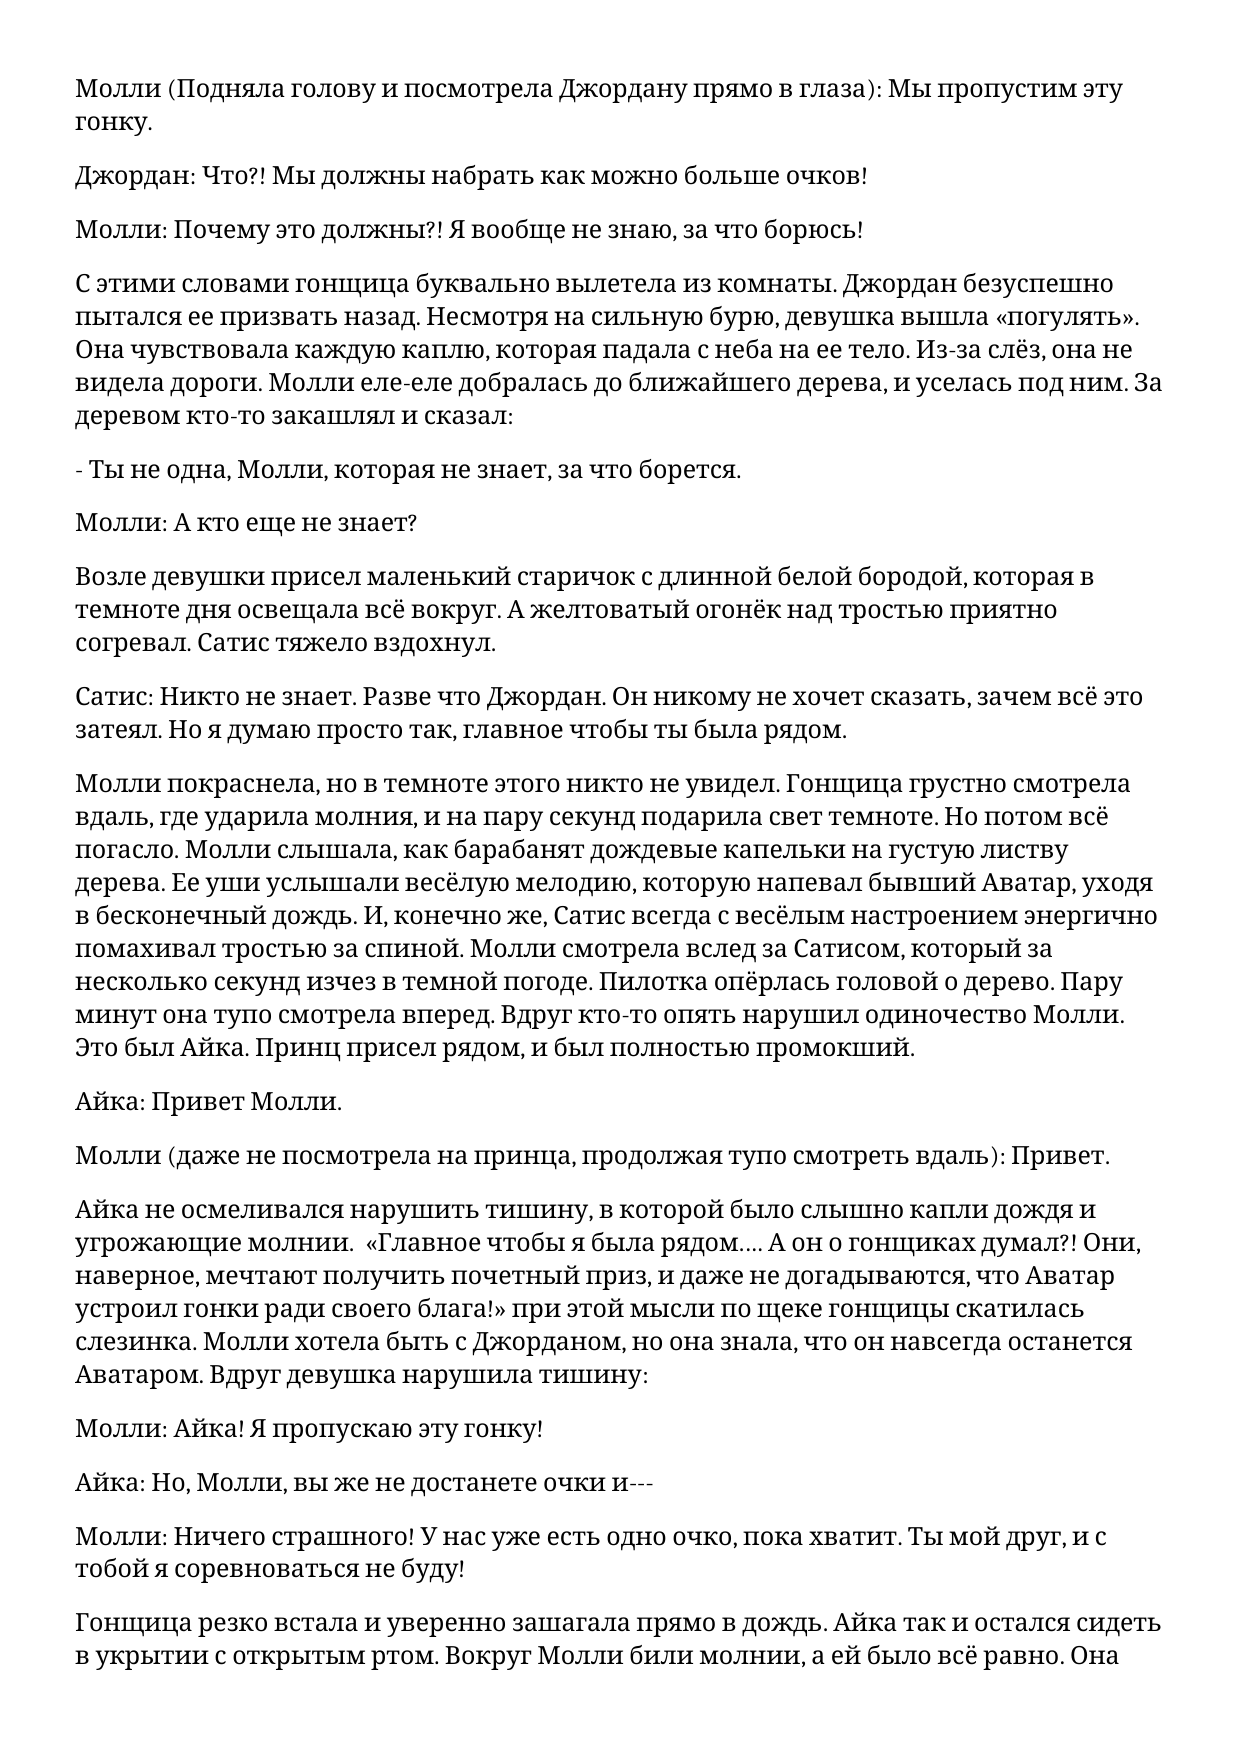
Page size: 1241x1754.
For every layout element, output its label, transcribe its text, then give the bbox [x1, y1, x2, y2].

text Джордан: Что?! Мы должны набрать как можно больше очков! [75, 162, 1165, 191]
text Айка: Но, Молли, вы же не достанете очки и--- [75, 1468, 1165, 1497]
text Айка: Привет Молли. [75, 1088, 1165, 1117]
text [75, 1609, 1165, 1671]
text Айка не осмеливался нарушить тишину, в которой было слышно капли дождя и угрожающие молнии. «Главное чтобы я была рядом.… А он о гонщиках думал?! Они, наверное, мечтают получить почетный приз, и даже не догадываются, что Аватар устроил гонки ради своего блага!» при этой мысли по щеке гонщицы скатилась слезинка. Молли хотела быть с Джорданом, но она знала, что он навсегда останется Аватаром. Вдруг девушка нарушила тишину: [75, 1196, 1165, 1389]
text - Ты не одна, Молли, которая не знает, за что борется. [75, 456, 1165, 484]
text Молли (Подняла голову и посмотрела Джордану прямо в глаза): Мы пропустим эту гонку. [75, 75, 1165, 137]
text Возле девушки присел маленький старичок с длинной белой бородой, которая в темноте дня освещала всё вокруг. А желтоватый огонёк над тростью приятно согревал. Сатис тяжело вздохнул. [75, 563, 1165, 658]
text С этими словами гонщица буквально вылетела из комнаты. Джордан безуспешно пытался ее призвать назад. Несмотря на сильную бурю, девушка вышла «погулять». Она чувствовала каждую каплю, которая падала с неба на ее тело. Из-за слёз, она не видела дороги. Молли еле-еле добралась до ближайшего дерева, и уселась под ним. За деревом кто-то закашлял и сказал: [75, 269, 1165, 430]
text Молли покраснела, но в темноте этого никто не увидел. Гонщица грустно смотрела вдаль, где ударила молния, и на пару секунд подарила свет темноте. Но потом всё погасло. Молли слышала, как барабанят дождевые капельки на густую листву дерева. Ее уши услышали весёлую мелодию, которую напевал бывший Аватар, уходя в бесконечный дождь. И, конечно же, Сатис всегда с весёлым настроением энергично помахивал тростью за спиной. Молли смотрела вслед за Сатисом, который за несколько секунд изчез в темной погоде. Пилотка опёрлась головой о дерево. Пару минут она тупо смотрела вперед. Вдруг кто-то опять нарушил одиночество Молли. Это был Айка. Принц присел рядом, и был полностью промокший. [75, 770, 1165, 1063]
text Молли: Айка! Я пропускаю эту гонку! [75, 1415, 1165, 1443]
text Молли: А кто еще не знает? [75, 509, 1165, 538]
text Молли: Ничего страшного! У нас уже есть одно очко, пока хватит. Ты мой друг, и с тобой я соревноваться не буду! [75, 1522, 1165, 1584]
text Молли: Почему это должны?! Я вообще не знаю, за что борюсь! [75, 216, 1165, 244]
text Молли (даже не посмотрела на принца, продолжая тупо смотреть вдаль): Привет. [75, 1142, 1165, 1171]
text Сатис: Никто не знает. Разве что Джордан. Он никому не хочет сказать, зачем всё это затеял. Но я думаю просто так, главное чтобы ты была рядом. [75, 683, 1165, 745]
